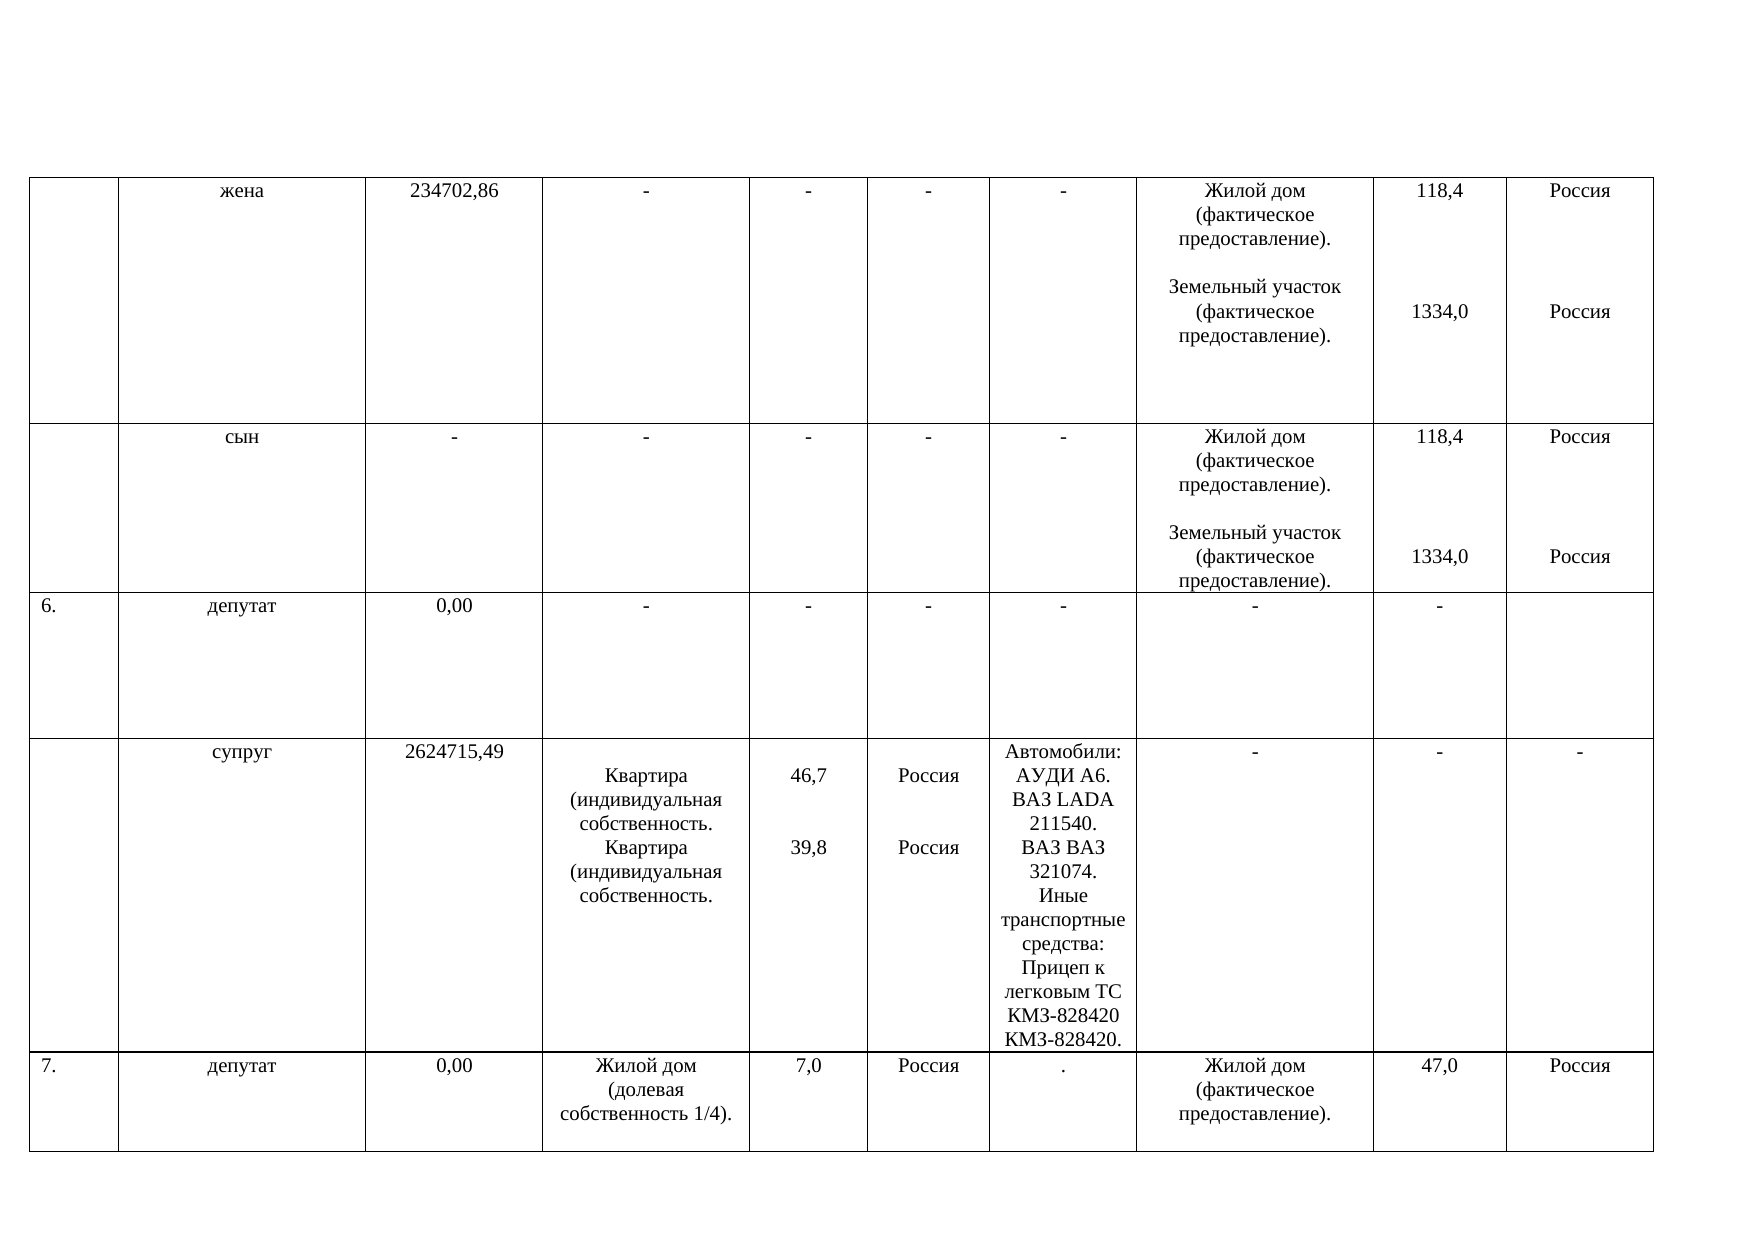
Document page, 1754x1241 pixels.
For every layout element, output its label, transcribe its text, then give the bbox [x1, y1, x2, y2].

table_cell 118,4 1334,0 [1374, 424, 1506, 592]
table_cell - [868, 178, 989, 423]
table_cell 47,0 [1374, 1053, 1506, 1151]
table_cell Россия Россия [868, 739, 989, 1051]
table_cell . [990, 1053, 1136, 1151]
table_cell - [868, 424, 989, 592]
table_cell [30, 178, 118, 423]
table_cell - [750, 424, 867, 592]
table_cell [543, 1053, 749, 1151]
table_cell - [1137, 593, 1373, 738]
table_cell - [1137, 739, 1373, 1051]
table_cell 118,4 1334,0 [1374, 178, 1506, 423]
table_cell супруг [119, 739, 365, 1051]
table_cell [1137, 1053, 1373, 1151]
table_cell депутат [119, 593, 365, 738]
table_cell Россия Россия [1507, 178, 1653, 423]
table_cell 6. [30, 593, 118, 738]
table_cell 46,7 39,8 [750, 739, 867, 1051]
table_cell - [1507, 739, 1653, 1051]
table_cell - [1374, 593, 1506, 738]
table_cell - [543, 178, 749, 423]
table_cell - [868, 593, 989, 738]
table_cell - [750, 593, 867, 738]
table_cell Квартира (индивидуальная собственность. Квартира (индивидуальная собственность. [543, 739, 749, 1051]
table_cell Жилой дом (фактическое предоставление). Земельный участок (фактическое предоставление). [1137, 424, 1373, 592]
table_cell Жилой дом (фактическое предоставление). Земельный участок (фактическое предоставление). [1137, 178, 1373, 423]
table_cell - [990, 424, 1136, 592]
table_cell Россия [1507, 1053, 1653, 1151]
table_cell 234702,86 [366, 178, 542, 423]
table_cell 0,00 [366, 1053, 542, 1151]
table_cell Россия Россия [1507, 424, 1653, 592]
table_cell жена [119, 178, 365, 423]
table_cell - [1374, 739, 1506, 1051]
table_cell 7,0 [750, 1053, 867, 1151]
table_cell - [990, 178, 1136, 423]
table_cell - [543, 593, 749, 738]
table_cell - [990, 593, 1136, 738]
table_cell сын [119, 424, 365, 592]
table_cell 7. [30, 1053, 118, 1151]
table_cell 2624715,49 [366, 739, 542, 1051]
table_cell 0,00 [366, 593, 542, 738]
table_cell - [750, 178, 867, 423]
table_cell депутат [119, 1053, 365, 1151]
table_cell [1507, 593, 1653, 738]
table_cell - [543, 424, 749, 592]
table_cell - [366, 424, 542, 592]
table_cell Россия [868, 1053, 989, 1151]
table_cell Автомобили: АУДИ А6. ВАЗ LADA 211540. ВАЗ ВАЗ 321074. Иные транспортные средства: Прицеп к легковым ТС КМЗ-828420 КМЗ-828420. [990, 739, 1136, 1051]
table_cell [30, 739, 118, 1051]
table_cell [30, 424, 118, 592]
